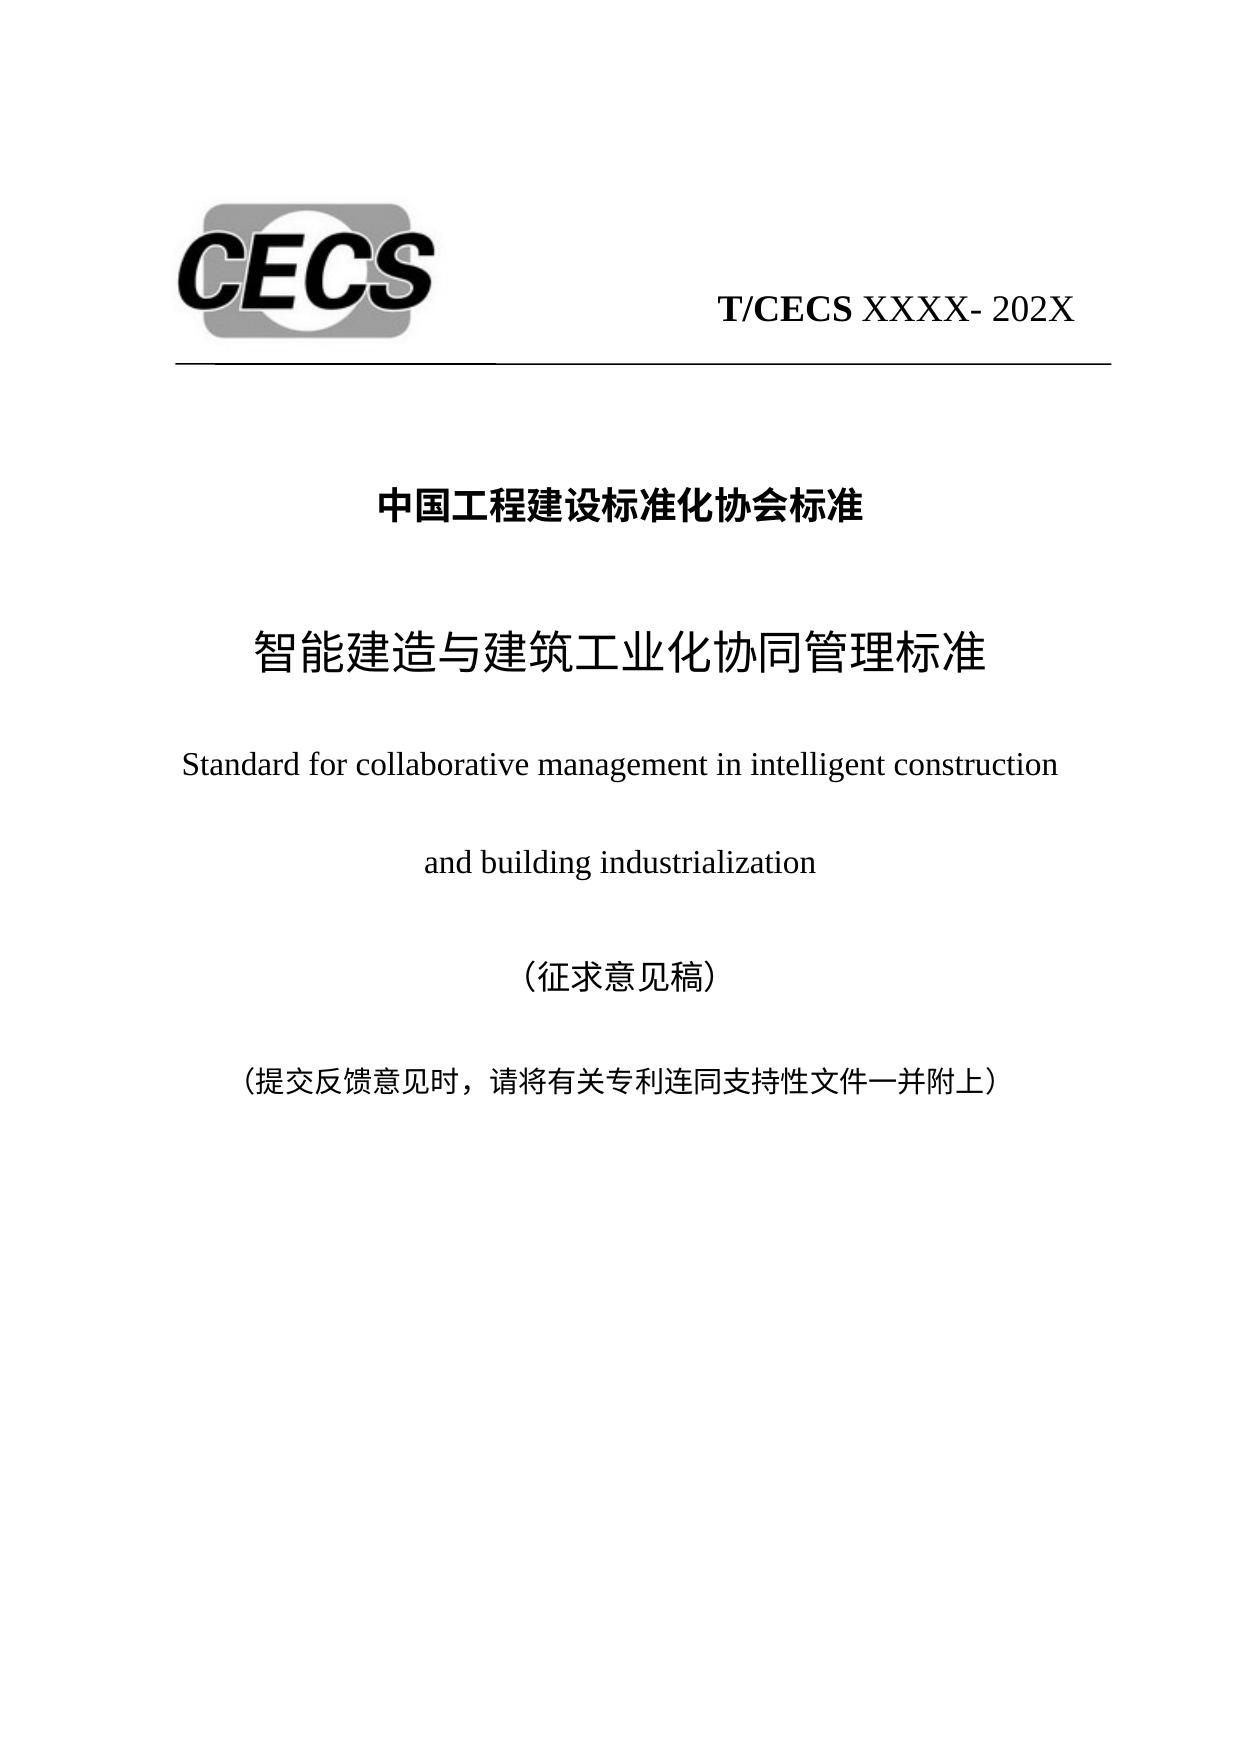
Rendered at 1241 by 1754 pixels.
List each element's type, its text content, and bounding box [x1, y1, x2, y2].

text Standard for collaborative management in intelligent construction and building industrialization [165, 731, 1075, 894]
text 中国工程建设标准化协会标准 [165, 471, 1075, 536]
text T/CECS XXXX- 202X [452, 276, 1075, 341]
text （征求意见稿） [165, 942, 1075, 1007]
text （提交反馈意见时，请将有关专利连同支持性文件一并附上） [165, 1059, 1075, 1101]
text 智能建造与建筑工业化协同管理标准 [165, 601, 1075, 698]
